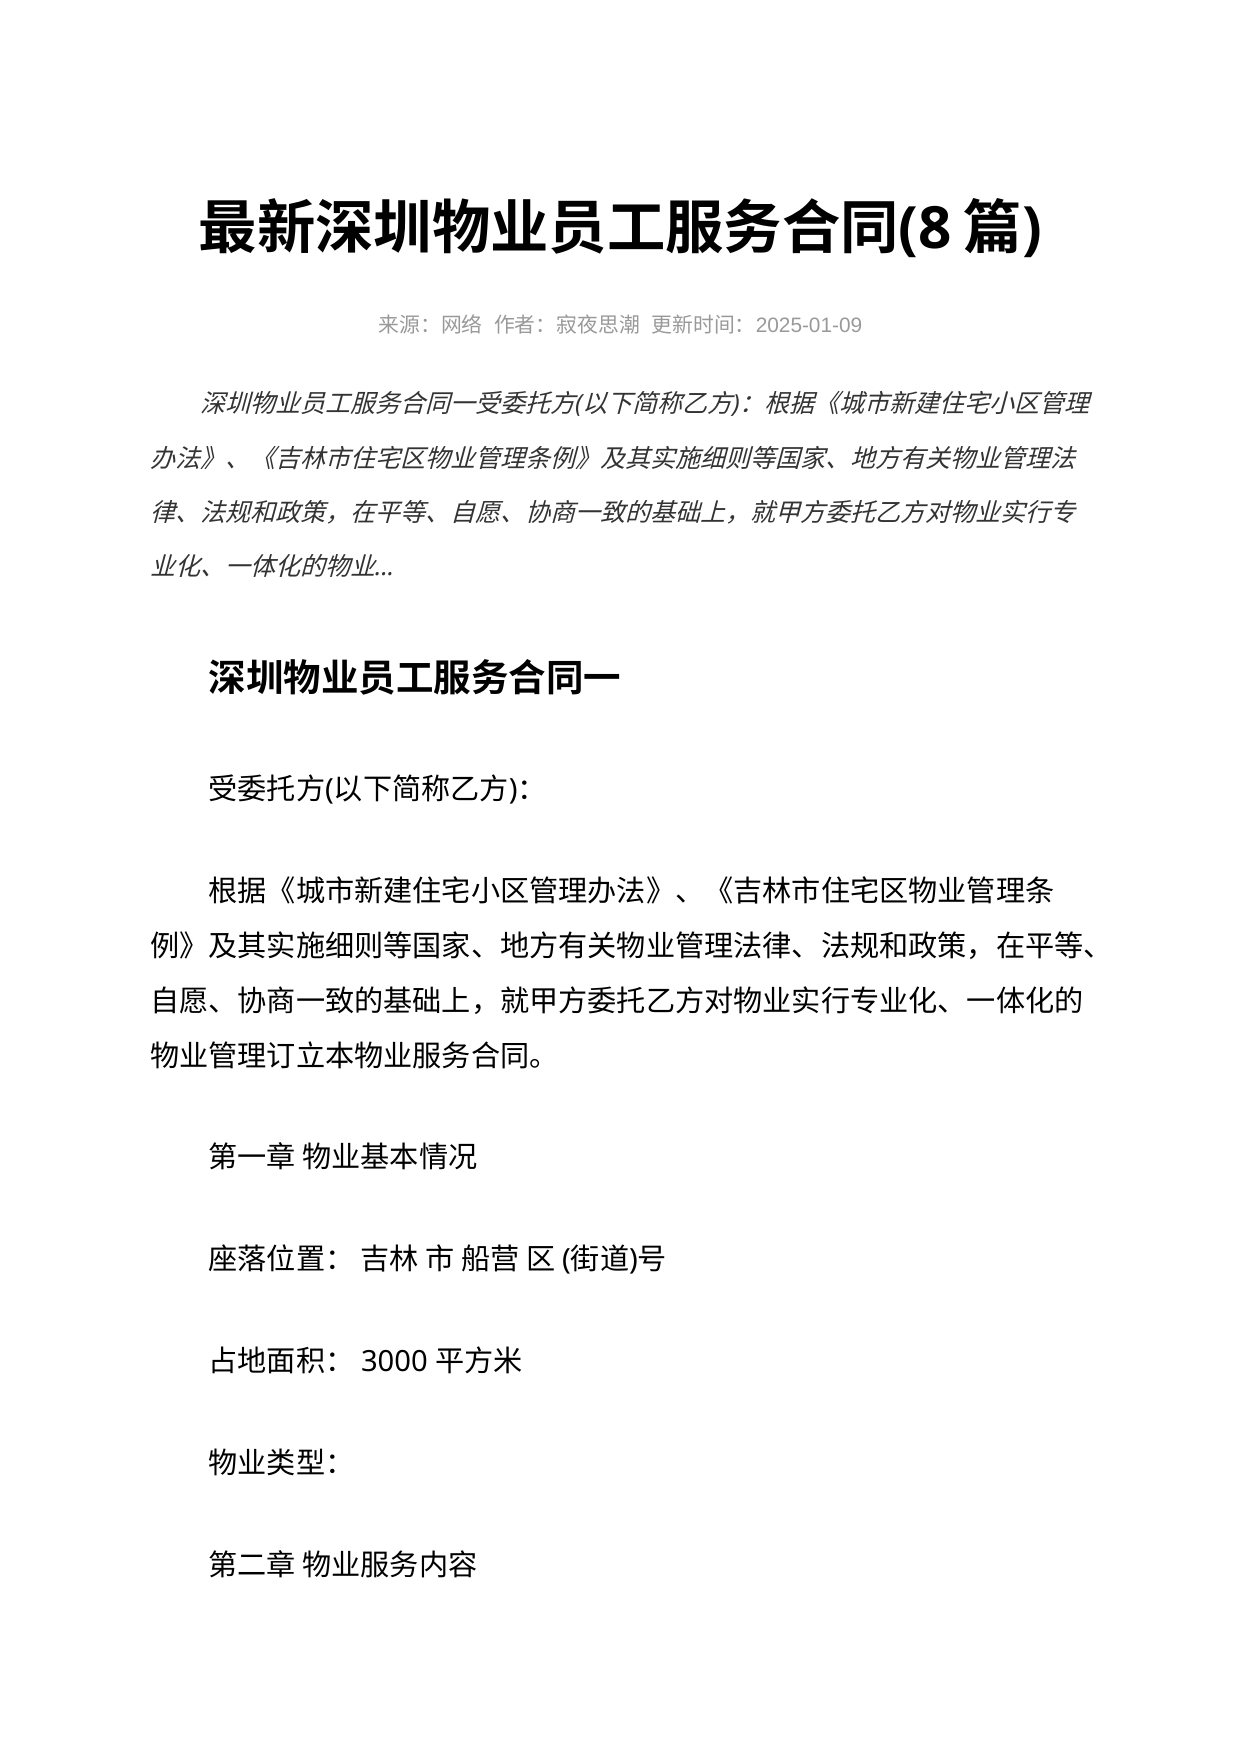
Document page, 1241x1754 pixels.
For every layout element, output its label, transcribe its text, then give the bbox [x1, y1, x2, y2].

subtitle 最新深圳物业员工服务合同(8篇) [150, 181, 1090, 266]
text 根据《城市新建住宅小区管理办法》、《吉林市住宅区物业管理条例》及其实施细则等国家、地方有关物业管理法律、法规和政策，在平等、自愿、协商一致的基础上，就甲方委托乙方对物业实行专业化、一体化的物业管理订立本物业服务合同。 [150, 867, 1090, 1074]
text 来源：网络 作者：寂夜思潮 更新时间：2025-01-09 [150, 313, 1090, 337]
text 座落位置： 吉林 市 船营 区 (街道)号 [150, 1236, 1090, 1278]
text 第二章 物业服务内容 [150, 1541, 1090, 1584]
text 深圳物业员工服务合同一受委托方(以下简称乙方)：根据《城市新建住宅小区管理办法》、《吉林市住宅区物业管理条例》及其实施细则等国家、地方有关物业管理法律、法规和政策，在平等、自愿、协商一致的基础上，就甲方委托乙方对物业实行专业化、一体化的物业... [150, 384, 1090, 583]
text 受委托方(以下简称乙方)： [150, 766, 1090, 808]
text 物业类型： [150, 1440, 1090, 1482]
text 深圳物业员工服务合同一 [150, 648, 1090, 702]
text 占地面积： 3000 平方米 [150, 1338, 1090, 1380]
text 第一章 物业基本情况 [150, 1134, 1090, 1176]
